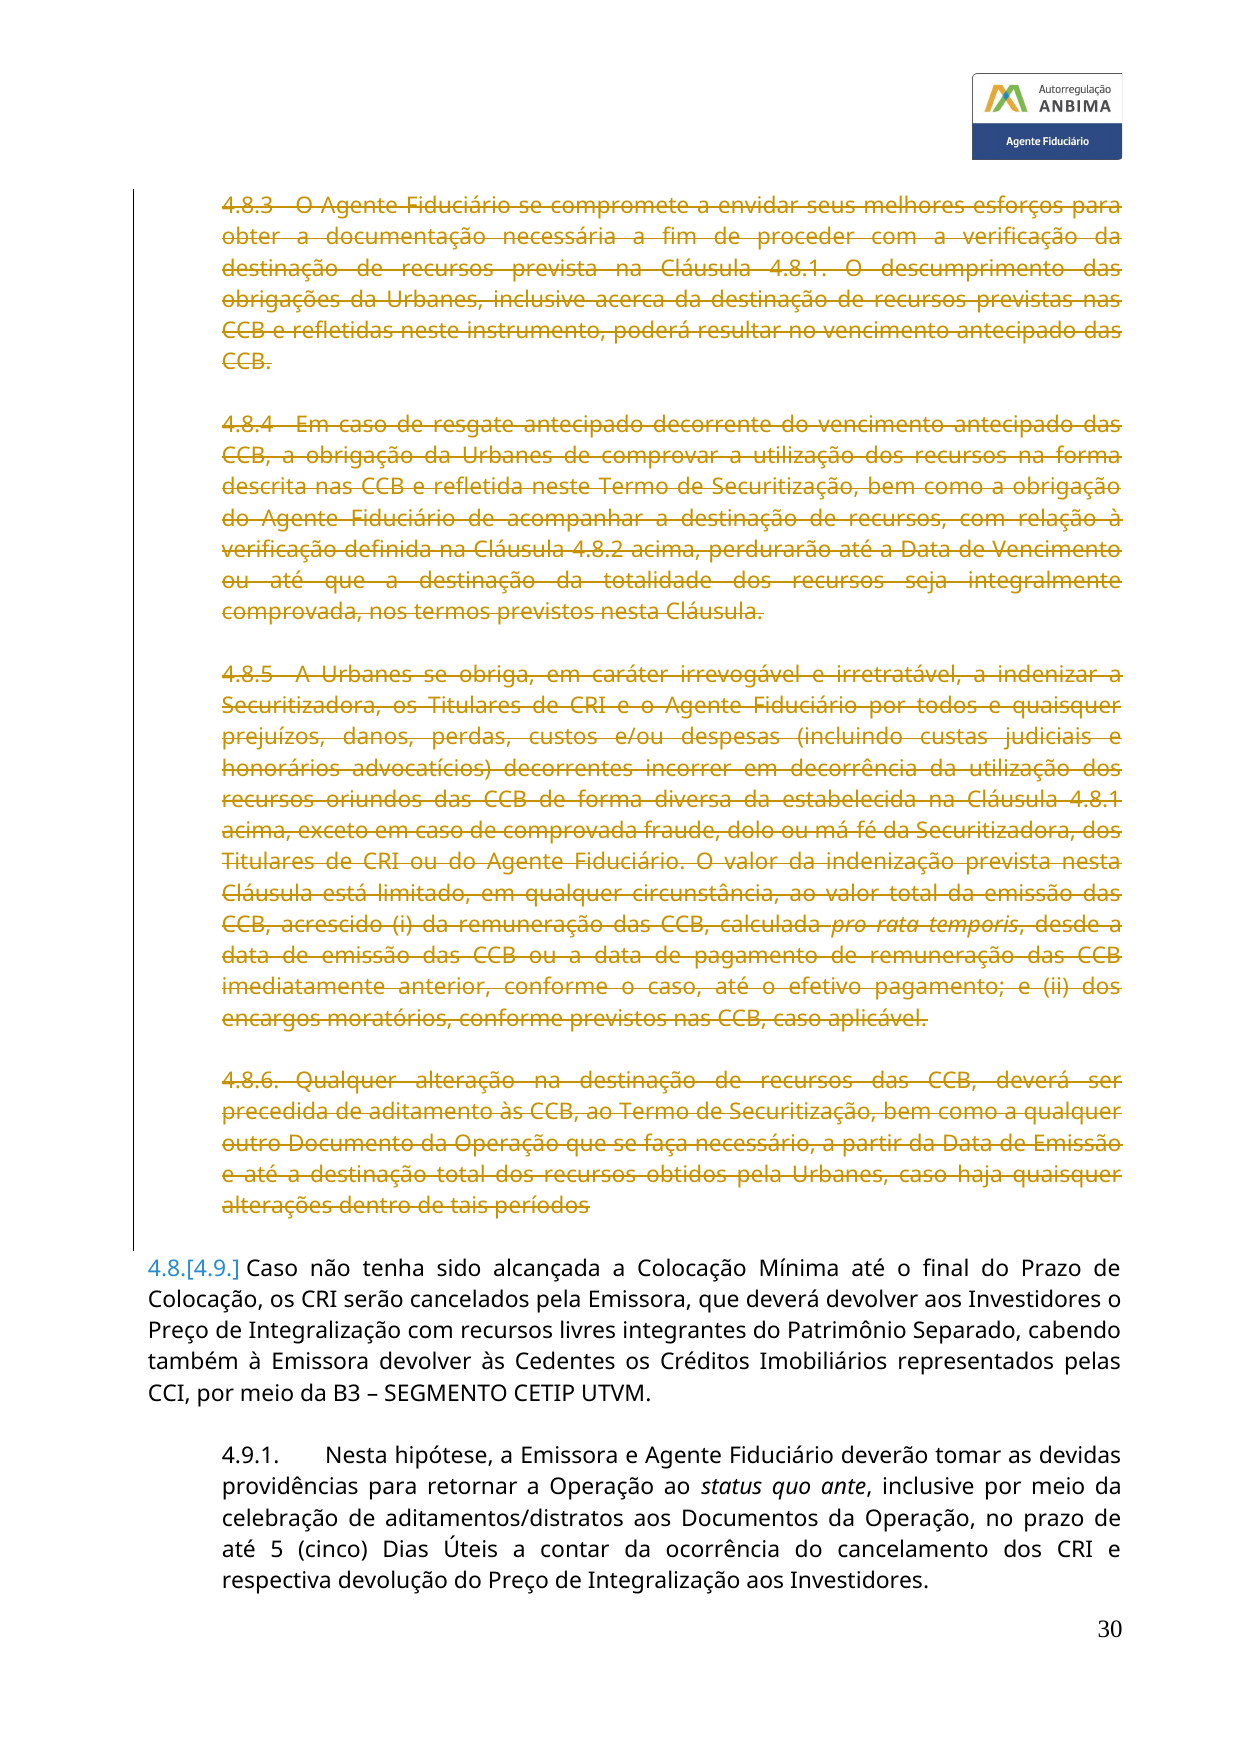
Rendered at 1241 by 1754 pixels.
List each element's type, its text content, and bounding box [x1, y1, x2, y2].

picture [972, 73, 1123, 160]
list 4.9.1. Nesta hipótese, a Emissora e Agente Fiduciário deverão tomar as devidas providências para retornar a Operação ao status quo ante, inclusive por meio da celebração de aditamentos/distratos aos Documentos da Operação, no prazo de até 5 (cinco) Dias Úteis a contar da ocorrência do cancelamento dos CRI e respectiva devolução do Preço de Integralização aos Investidores. [222, 1438, 1122, 1595]
list Caso não tenha sido alcançada a Colocação Mínima até o final do Prazo de Colocação, os CRI serão cancelados pela Emissora, que deverá devolver aos Investidores o Preço de Integralização com recursos livres integrantes do Patrimônio Separado, cabendo também à Emissora devolver às Cedentes os Créditos Imobiliários representados pelas CCI, por meio da B3 – SEGMENTO CETIP UTVM. [148, 1251, 1122, 1407]
